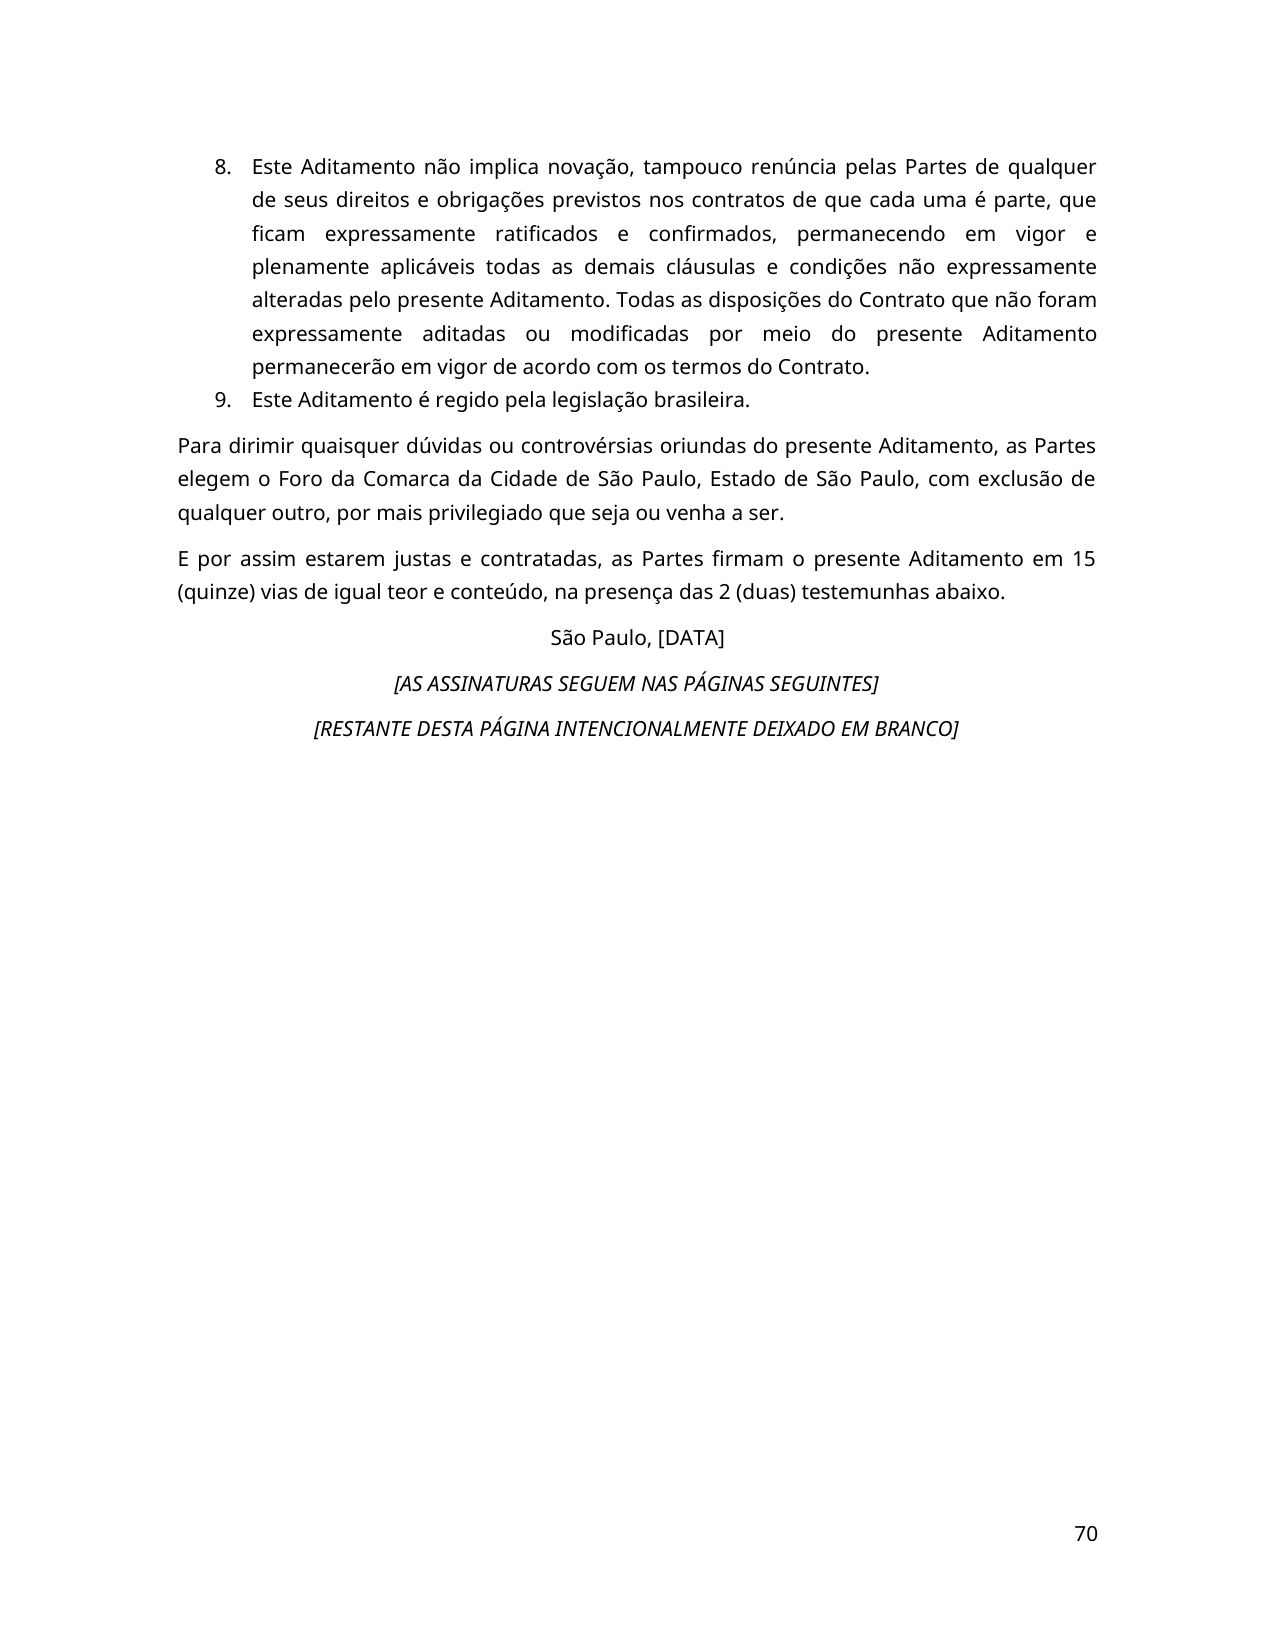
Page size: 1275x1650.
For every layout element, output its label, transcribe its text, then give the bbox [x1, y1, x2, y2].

text E por assim estarem justas e contratadas, as Partes firmam o presente Aditamento em 15 (quinze) vias de igual teor e conteúdo, na presença das 2 (duas) testemunhas abaixo. [177, 539, 1098, 606]
list Este Aditamento não implica novação, tampouco renúncia pelas Partes de qualquer de seus direitos e obrigações previstos nos contratos de que cada uma é parte, que ficam expressamente ratificados e confirmados, permanecendo em vigor e plenamente aplicáveis todas as demais cláusulas e condições não expressamente alteradas pelo presente Aditamento. Todas as disposições do Contrato que não foram expressamente aditadas ou modificadas por meio do presente Aditamento permanecerão em vigor de acordo com os termos do Contrato. [214, 148, 1098, 381]
text Para dirimir quaisquer dúvidas ou controvérsias oriundas do presente Aditamento, as Partes elegem o Foro da Comarca da Cidade de São Paulo, Estado de São Paulo, com exclusão de qualquer outro, por mais privilegiado que seja ou venha a ser. [177, 427, 1098, 527]
list Este Aditamento é regido pela legislação brasileira. [214, 381, 1098, 414]
text São Paulo, [DATA] [177, 618, 1098, 652]
text [RESTANTE DESTA PÁGINA INTENCIONALMENTE DEIXADO EM BRANCO] [177, 710, 1098, 743]
text [AS ASSINATURAS SEGUEM NAS PÁGINAS SEGUINTES] [177, 664, 1098, 698]
